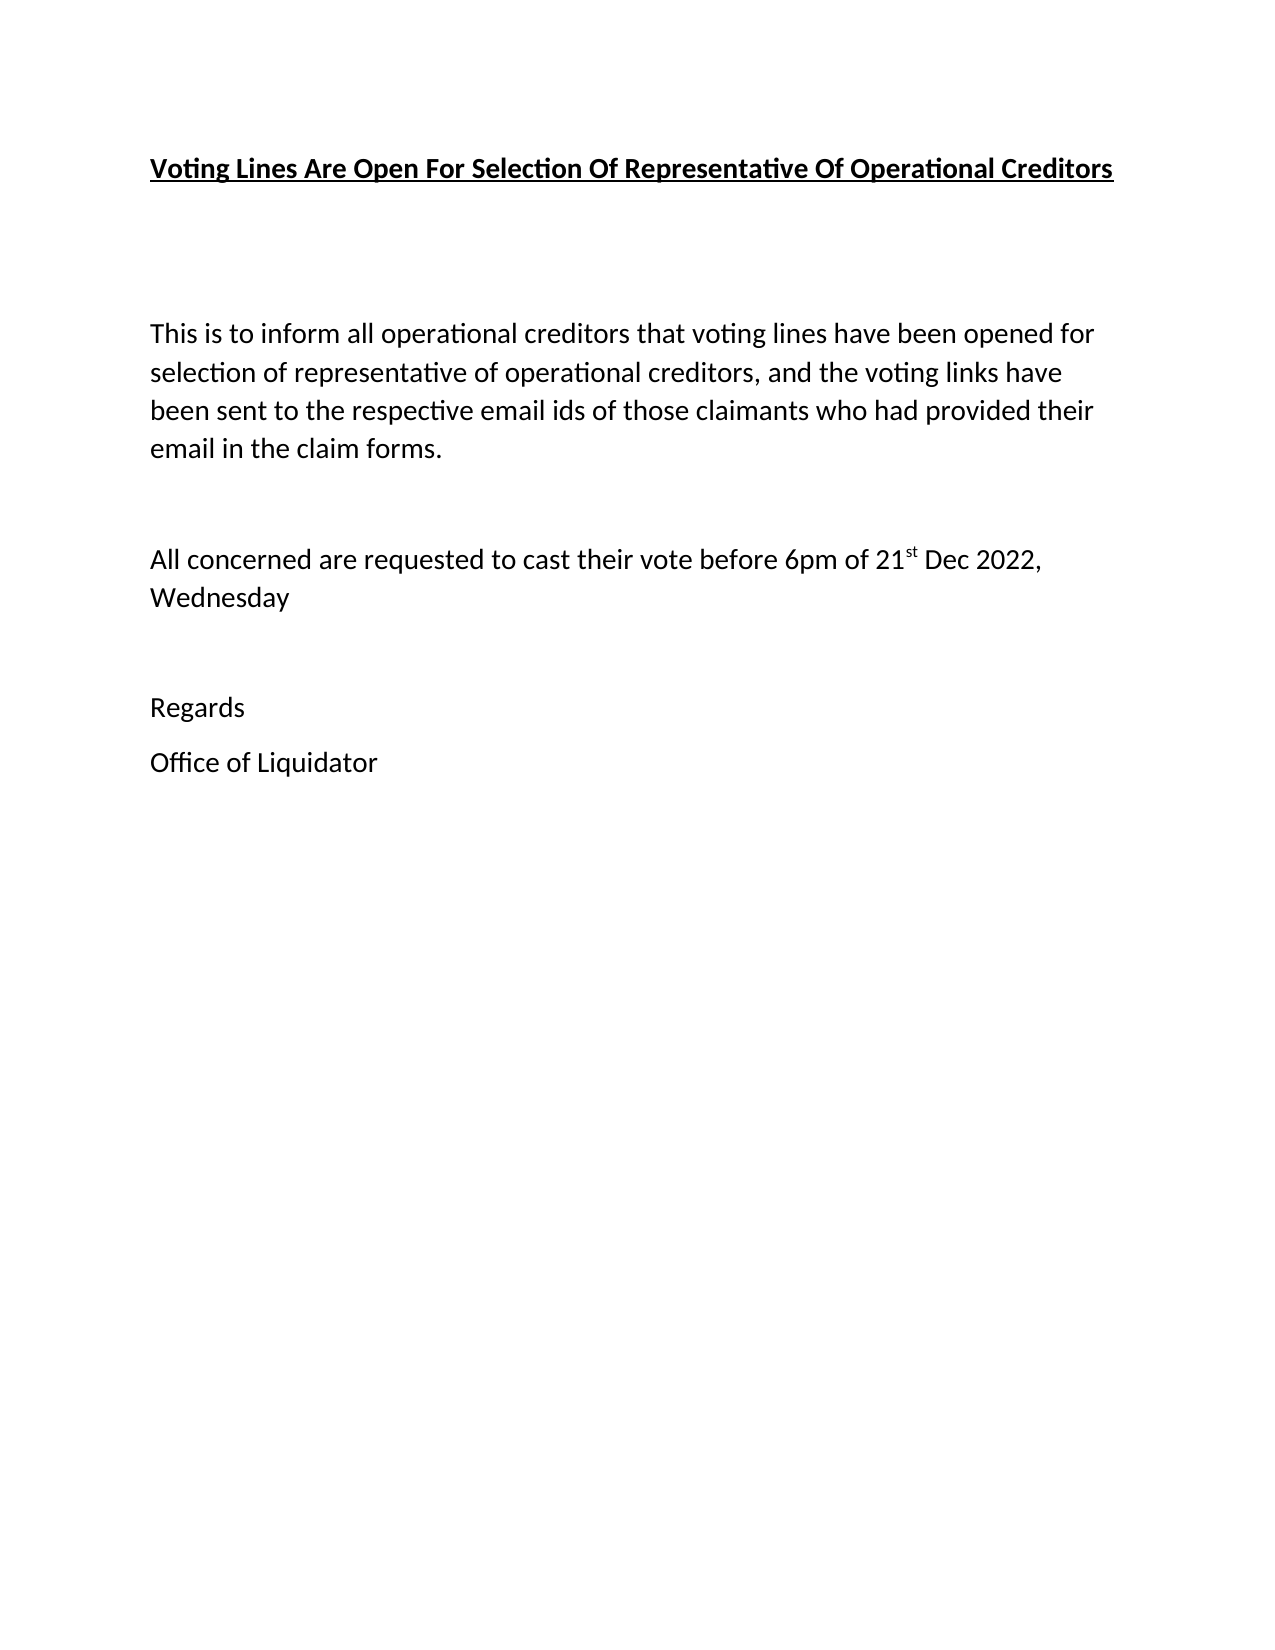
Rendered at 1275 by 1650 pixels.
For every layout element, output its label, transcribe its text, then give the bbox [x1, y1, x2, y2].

text This is to inform all operational creditors that voting lines have been opened for selection of representative of operational creditors, and the voting links have been sent to the respective email ids of those claimants who had provided their email in the claim forms. [150, 315, 1125, 466]
text Office of Liquidator [150, 744, 1125, 780]
text Regards [150, 689, 1125, 725]
text Voting Lines Are Open For Selection Of Representative Of Operational Creditors [150, 150, 1125, 186]
text All concerned are requested to cast their vote before 6pm of 21st Dec 2022, Wednesday [150, 541, 1125, 615]
